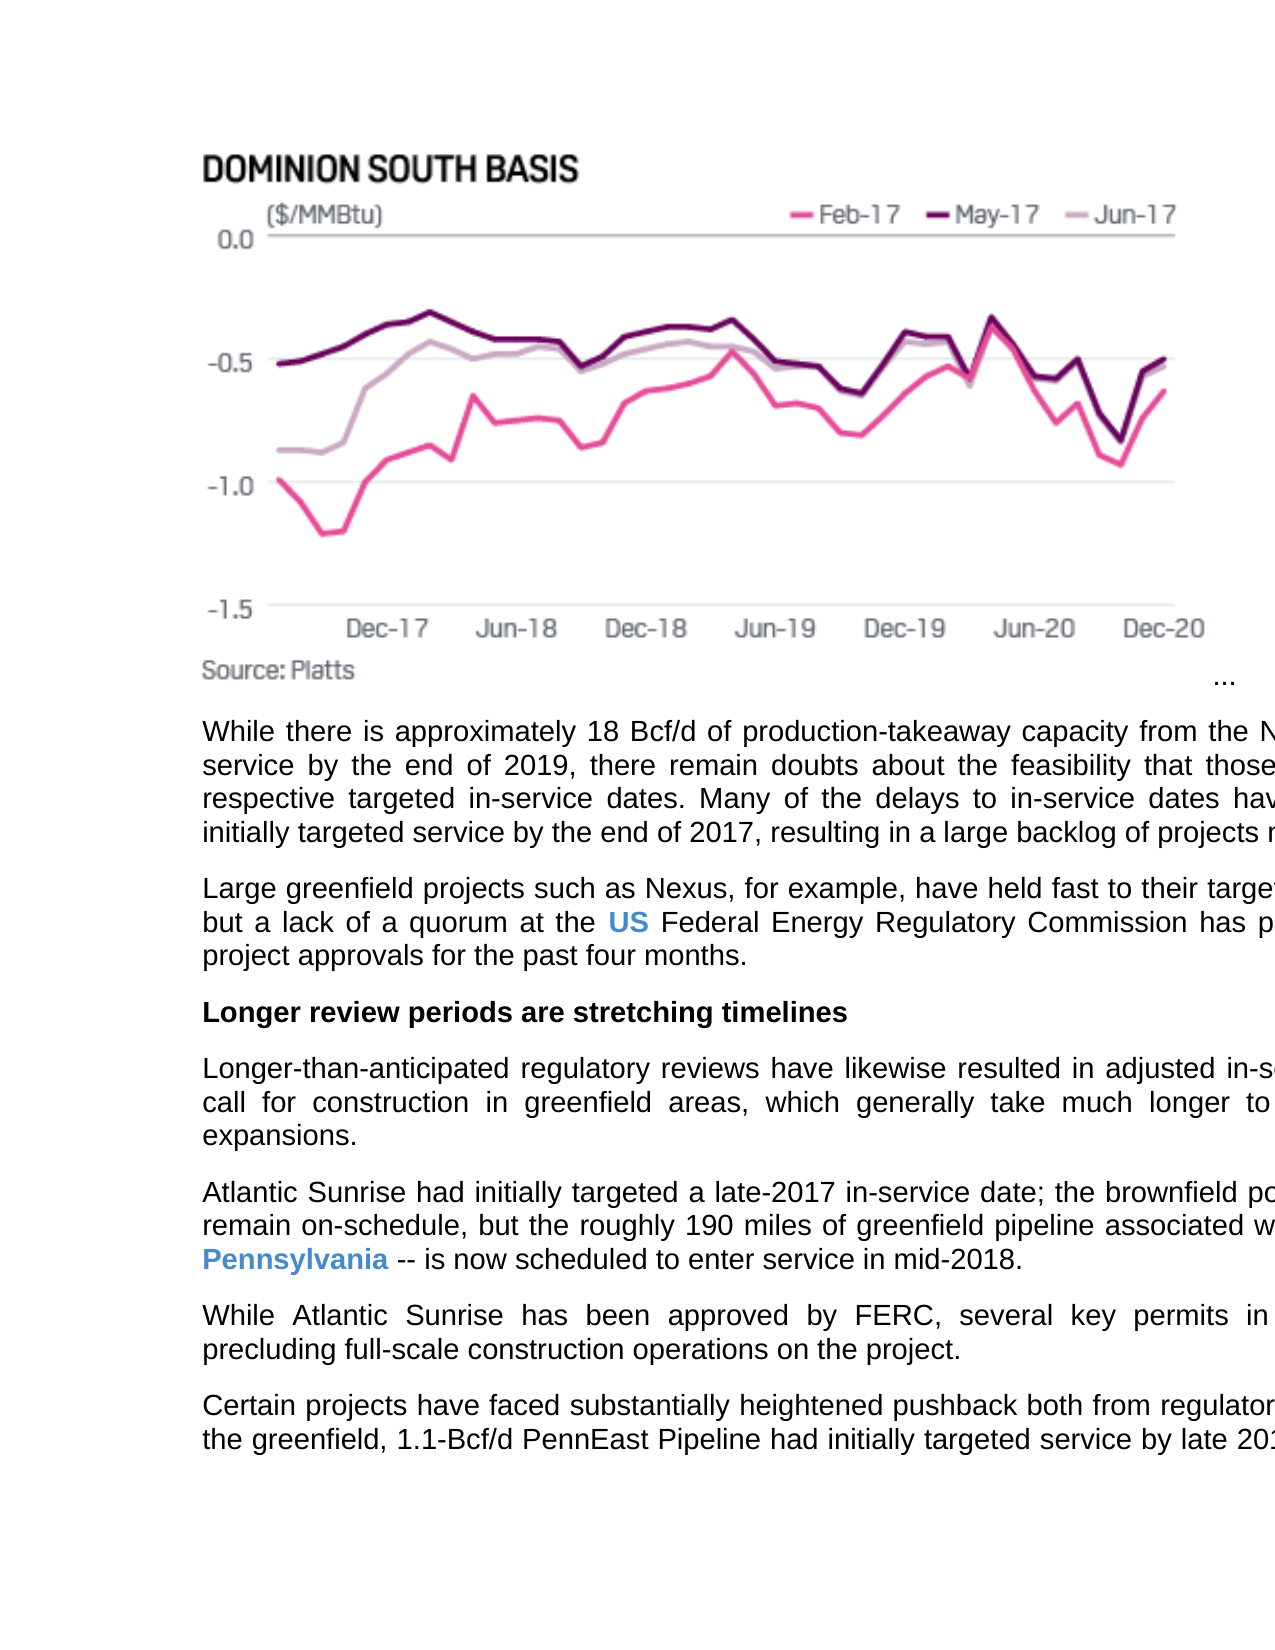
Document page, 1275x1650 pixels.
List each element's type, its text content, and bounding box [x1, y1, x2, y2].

table_cell Large greenfield projects such as Nexus, for example, have held fast to their targeted November 2017 in-service dates, but a lack of a quorum at the US Federal Energy Regulatory Commission has prevented the agency from doling out project approvals for the past four months. [150, 869, 1275, 993]
table_cell Longer-than-anticipated regulatory reviews have likewise resulted in adjusted in-service dates for several projects that call for construction in greenfield areas, which generally take much longer to review and permit than brownfield expansions. [150, 1049, 1275, 1173]
table_cell Longer review periods are stretching timelines [150, 993, 1275, 1049]
table_cell While Atlantic Sunrise has been approved by FERC, several key permits in Pennsylvania remain outstanding, precluding full-scale construction operations on the project. [150, 1296, 1275, 1386]
table_cell While there is approximately 18 Bcf/d of production-takeaway capacity from the Northeast US region planned to enter service by the end of 2019, there remain doubts about the feasibility that those pipeline projects can all meet their respective targeted in-service dates. Many of the delays to in-service dates have accrued among projects that had initially targeted service by the end of 2017, resulting in a large backlog of projects now targeting service by 2018. [150, 712, 1275, 869]
table_cell ... [150, 150, 1275, 712]
picture [202, 152, 1213, 686]
table_cell Atlantic Sunrise had initially targeted a late-2017 in-service date; the brownfield portions of that project are expected to remain on-schedule, but the roughly 190 miles of greenfield pipeline associated with the project -- to be constructed in Pennsylvania -- is now scheduled to enter service in mid-2018. [150, 1173, 1275, 1296]
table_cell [150, 1386, 1275, 1476]
